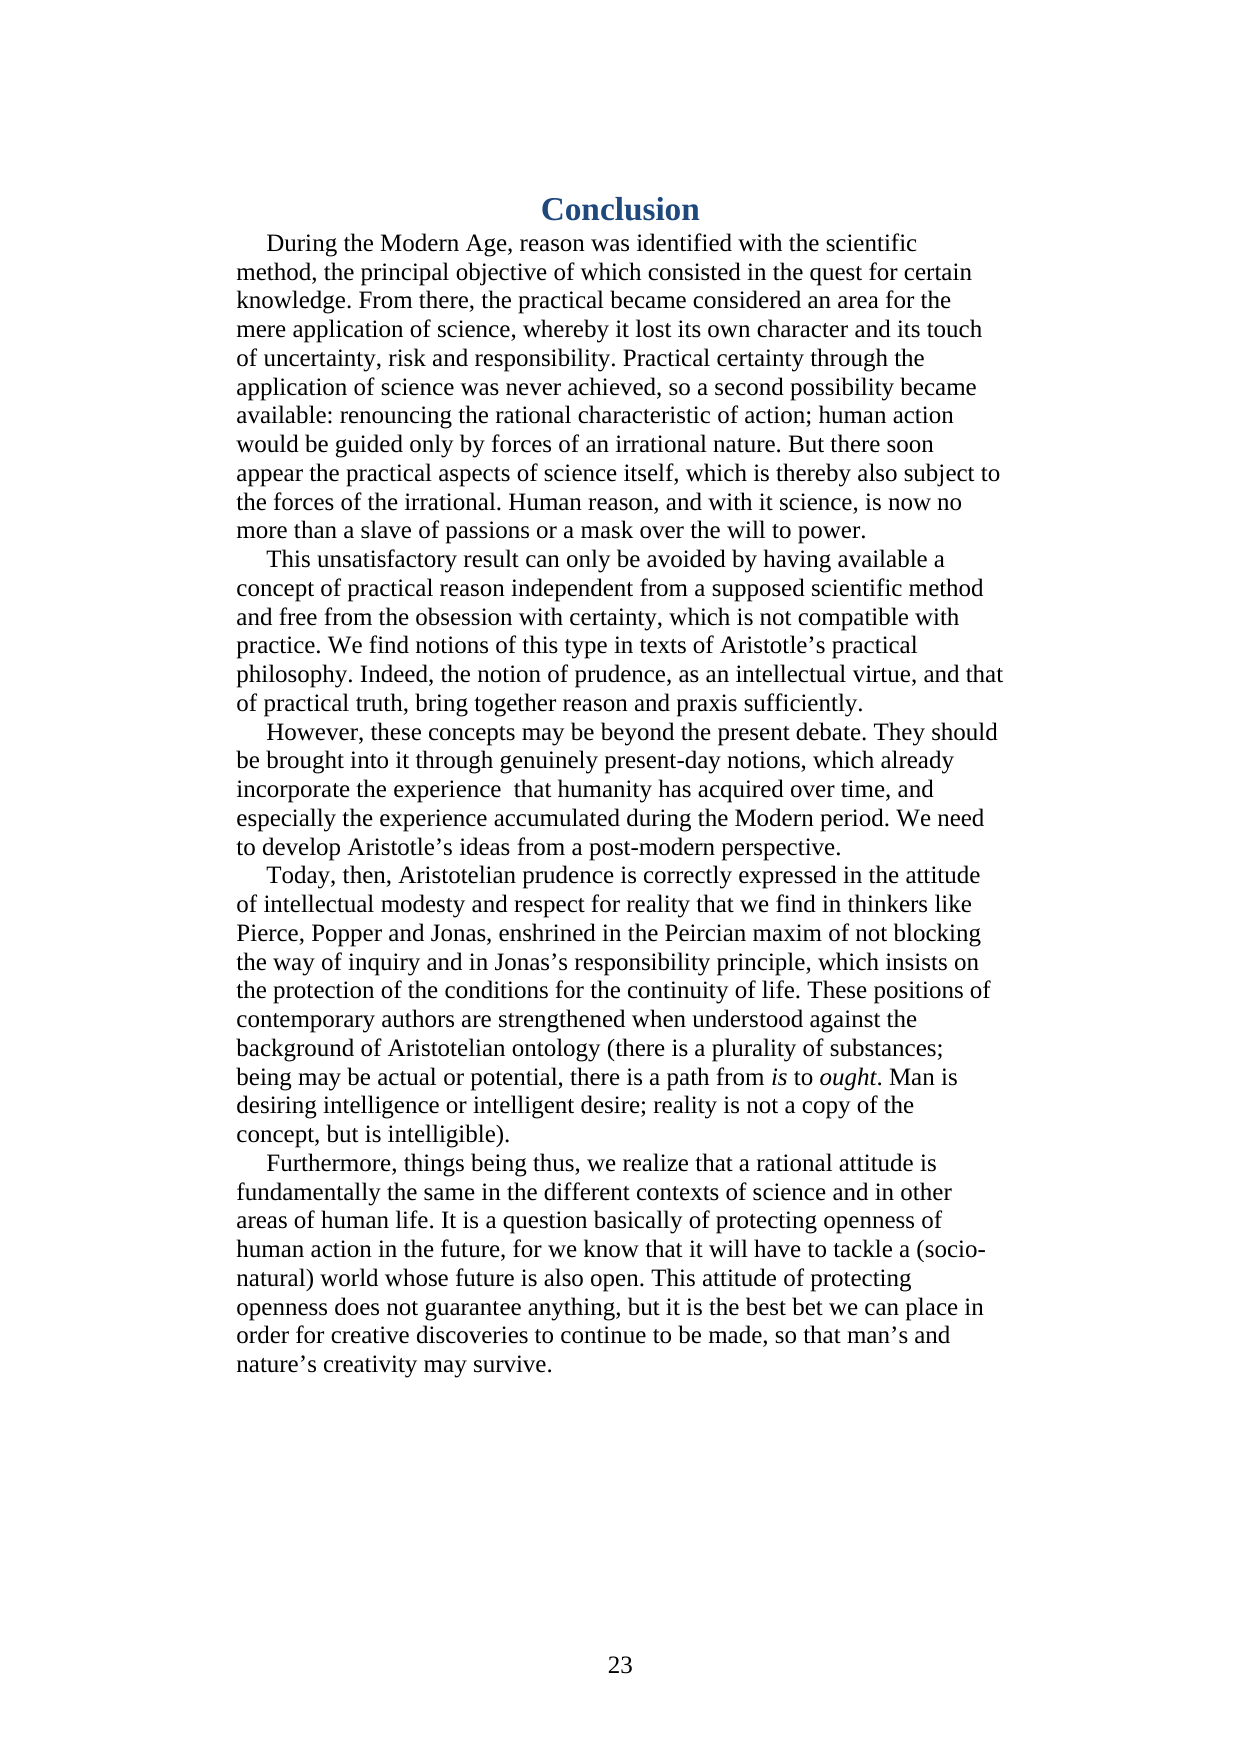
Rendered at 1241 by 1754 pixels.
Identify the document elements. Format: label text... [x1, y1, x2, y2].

text During the Modern Age, reason was identified with the scientific method, the principal objective of which consisted in the quest for certain knowledge. From there, the practical became considered an area for the mere application of science, whereby it lost its own character and its touch of uncertainty, risk and responsibility. Practical certainty through the application of science was never achieved, so a second possibility became available: renouncing the rational characteristic of action; human action would be guided only by forces of an irrational nature. But there soon appear the practical aspects of science itself, which is thereby also subject to the forces of the irrational. Human reason, and with it science, is now no more than a slave of passions or a mask over the will to power. [236, 228, 1004, 544]
text Today, then, Aristotelian prudence is correctly expressed in the attitude of intellectual modesty and respect for reality that we find in thinkers like Pierce, Popper and Jonas, enshrined in the Peircian maxim of not blocking the way of inquiry and in Jonas’s responsibility principle, which insists on the protection of the conditions for the continuity of life. These positions of contemporary authors are strengthened when understood against the background of Aristotelian ontology (there is a plurality of substances; being may be actual or potential, there is a path from is to ought. Man is desiring intelligence or intelligent desire; reality is not a copy of the concept, but is intelligible). [236, 861, 1004, 1148]
text However, these concepts may be beyond the present debate. They should be brought into it through genuinely present-day notions, which already incorporate the experience that humanity has acquired over time, and especially the experience accumulated during the Modern period. We need to develop Aristotle’s ideas from a post-modern perspective. [236, 717, 1004, 861]
text Furthermore, things being thus, we realize that a rational attitude is fundamentally the same in the different contexts of science and in other areas of human life. It is a question basically of protecting openness of human action in the future, for we know that it will have to tackle a (socio-natural) world whose future is also open. This attitude of protecting openness does not guarantee anything, but it is the best bet we can place in order for creative discoveries to continue to be made, so that man’s and nature’s creativity may survive. [236, 1148, 1004, 1378]
subtitle Conclusion [236, 190, 1004, 228]
text This unsatisfactory result can only be avoided by having available a concept of practical reason independent from a supposed scientific method and free from the obsession with certainty, which is not compatible with practice. We find notions of this type in texts of Aristotle’s practical philosophy. Indeed, the notion of prudence, as an intellectual virtue, and that of practical truth, bring together reason and praxis sufficiently. [236, 544, 1004, 717]
